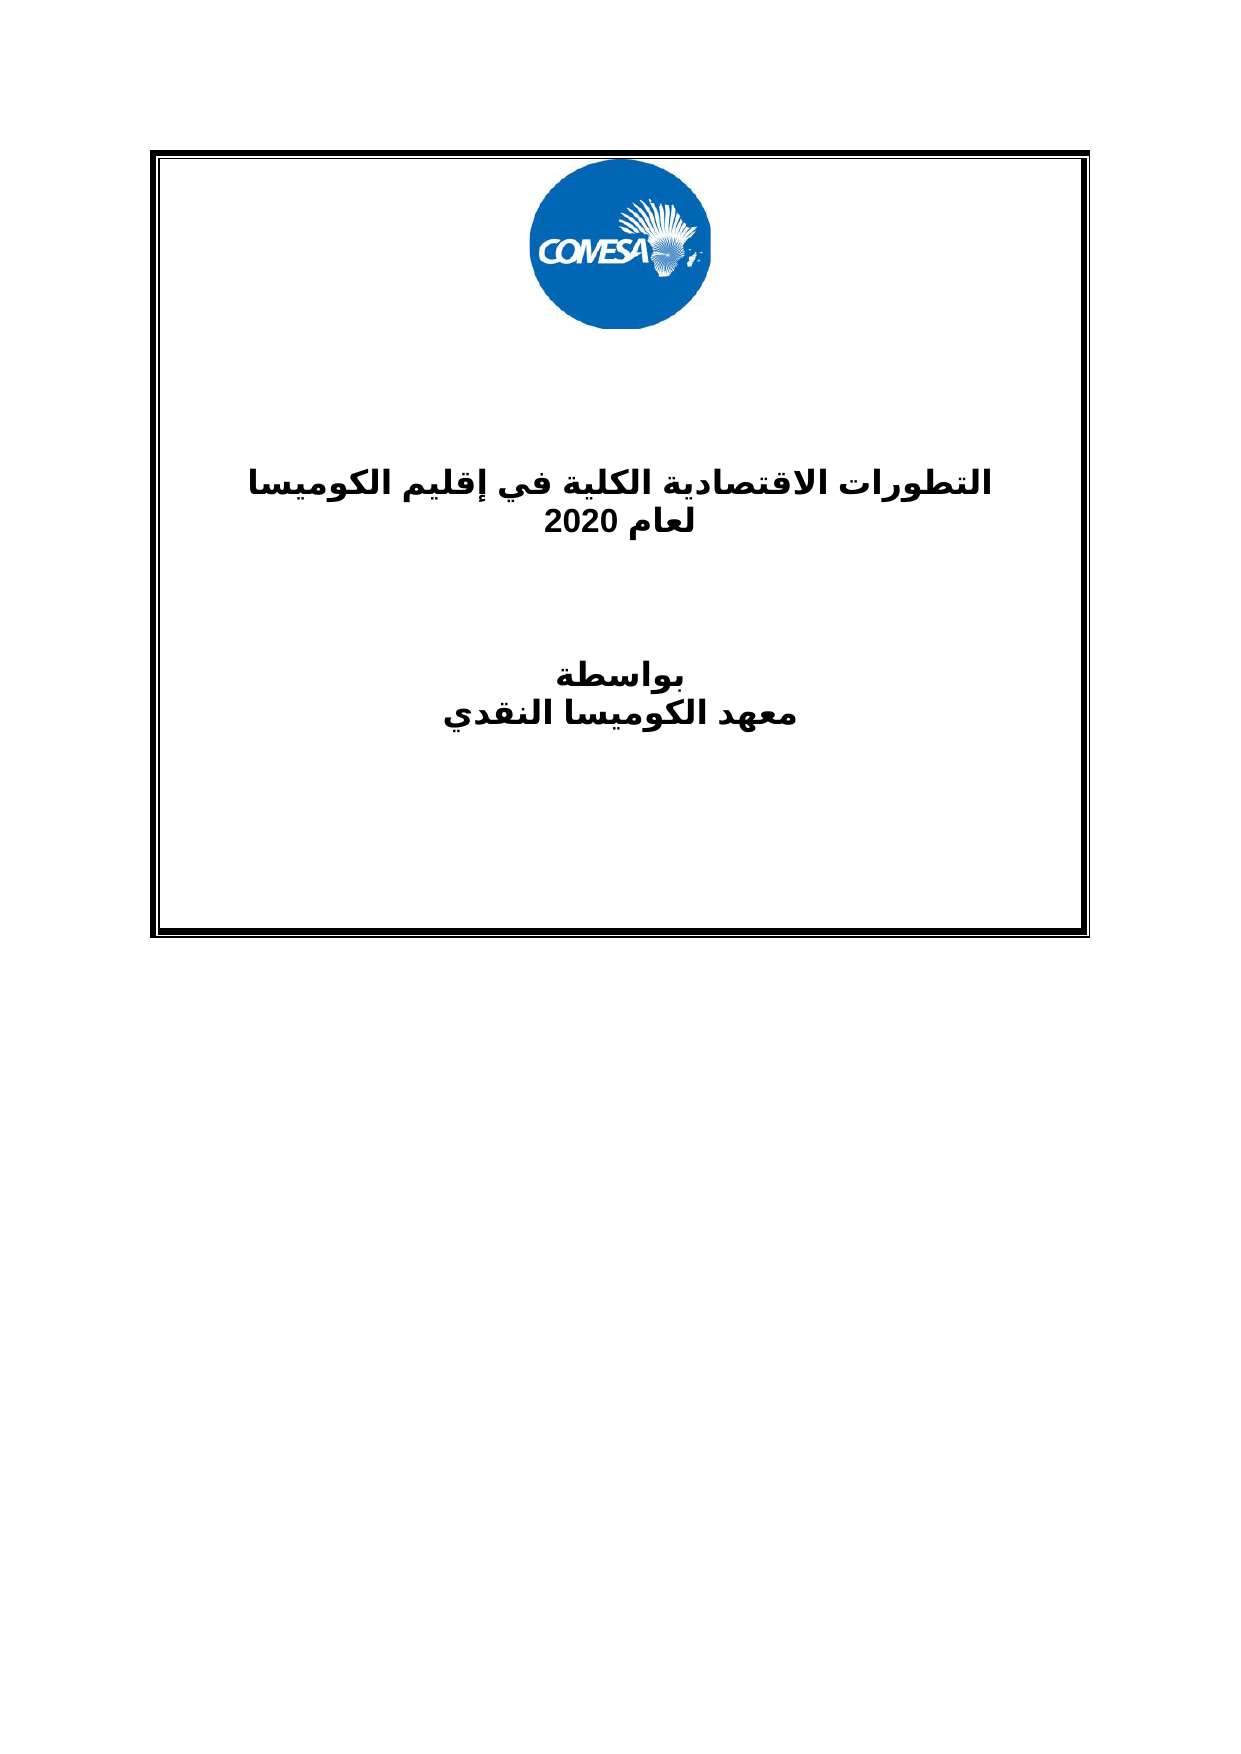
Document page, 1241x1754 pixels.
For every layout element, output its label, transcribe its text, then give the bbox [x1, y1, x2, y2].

table_header التطورات الاقتصادية الكلية في إقليم الكوميسا لعام 2020 بواسطة معهد الكوميسا النقدي [160, 159, 1081, 928]
